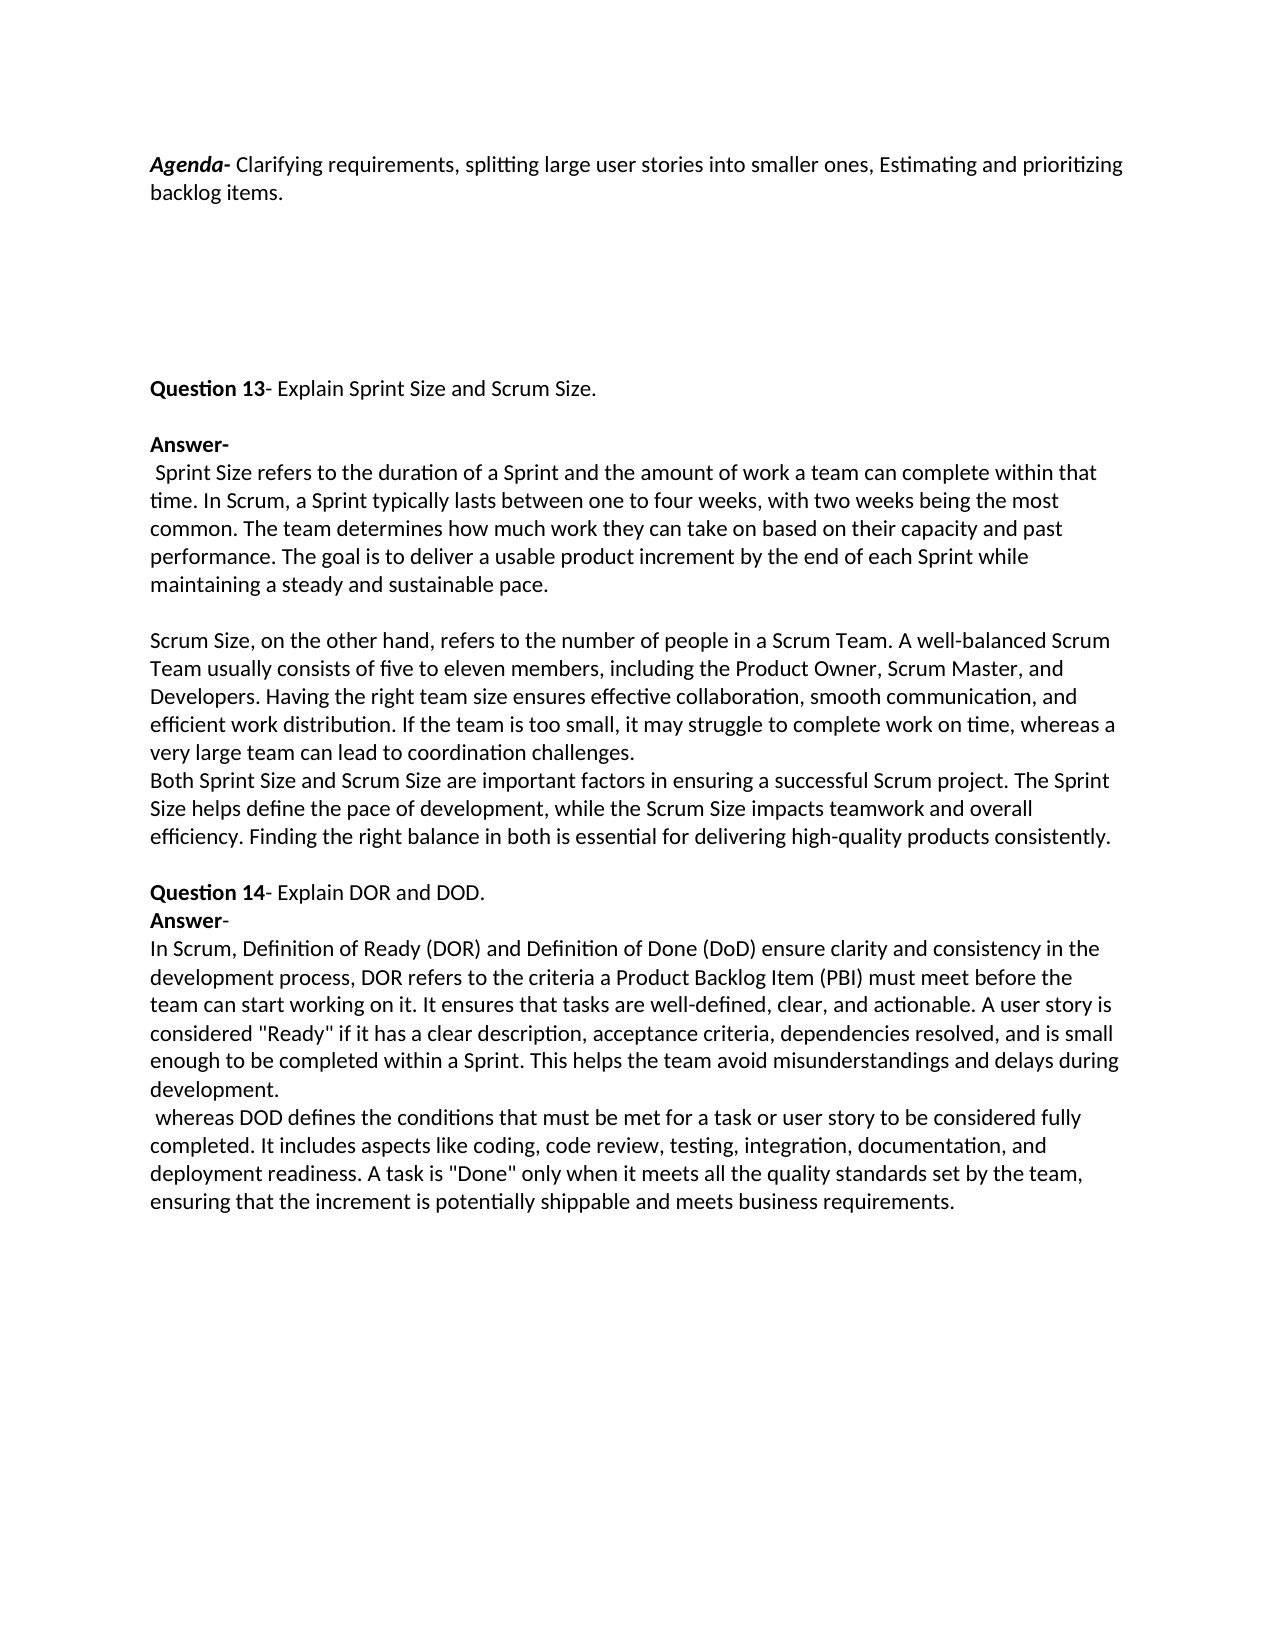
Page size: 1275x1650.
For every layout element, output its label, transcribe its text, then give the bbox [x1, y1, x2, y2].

text Answer- [150, 907, 1125, 934]
text whereas DOD defines the conditions that must be met for a task or user story to be considered fully completed. It includes aspects like coding, code review, testing, integration, documentation, and deployment readiness. A task is "Done" only when it meets all the quality standards set by the team, ensuring that the increment is potentially shippable and meets business requirements. [150, 1103, 1125, 1215]
text Scrum Size, on the other hand, refers to the number of people in a Scrum Team. A well-balanced Scrum Team usually consists of five to eleven members, including the Product Owner, Scrum Master, and Developers. Having the right team size ensures effective collaboration, smooth communication, and efficient work distribution. If the team is too small, it may struggle to complete work on time, whereas a very large team can lead to coordination challenges. [150, 626, 1125, 766]
text Sprint Size refers to the duration of a Sprint and the amount of work a team can complete within that time. In Scrum, a Sprint typically lasts between one to four weeks, with two weeks being the most common. The team determines how much work they can take on based on their capacity and past performance. The goal is to deliver a usable product increment by the end of each Sprint while maintaining a steady and sustainable pace. [150, 458, 1125, 598]
text Question 13- Explain Sprint Size and Scrum Size. [150, 374, 1125, 402]
text Question 14- Explain DOR and DOD. [150, 878, 1125, 907]
text Both Sprint Size and Scrum Size are important factors in ensuring a successful Scrum project. The Sprint Size helps define the pace of development, while the Scrum Size impacts teamwork and overall efficiency. Finding the right balance in both is essential for delivering high-quality products consistently. [150, 766, 1125, 851]
text Answer- [150, 430, 1125, 458]
text In Scrum, Definition of Ready (DOR) and Definition of Done (DoD) ensure clarity and consistency in the development process, DOR refers to the criteria a Product Backlog Item (PBI) must meet before the team can start working on it. It ensures that tasks are well-defined, clear, and actionable. A user story is considered "Ready" if it has a clear description, acceptance criteria, dependencies resolved, and is small enough to be completed within a Sprint. This helps the team avoid misunderstandings and delays during development. [150, 934, 1125, 1103]
text Agenda- Clarifying requirements, splitting large user stories into smaller ones, Estimating and prioritizing backlog items. [150, 150, 1125, 206]
